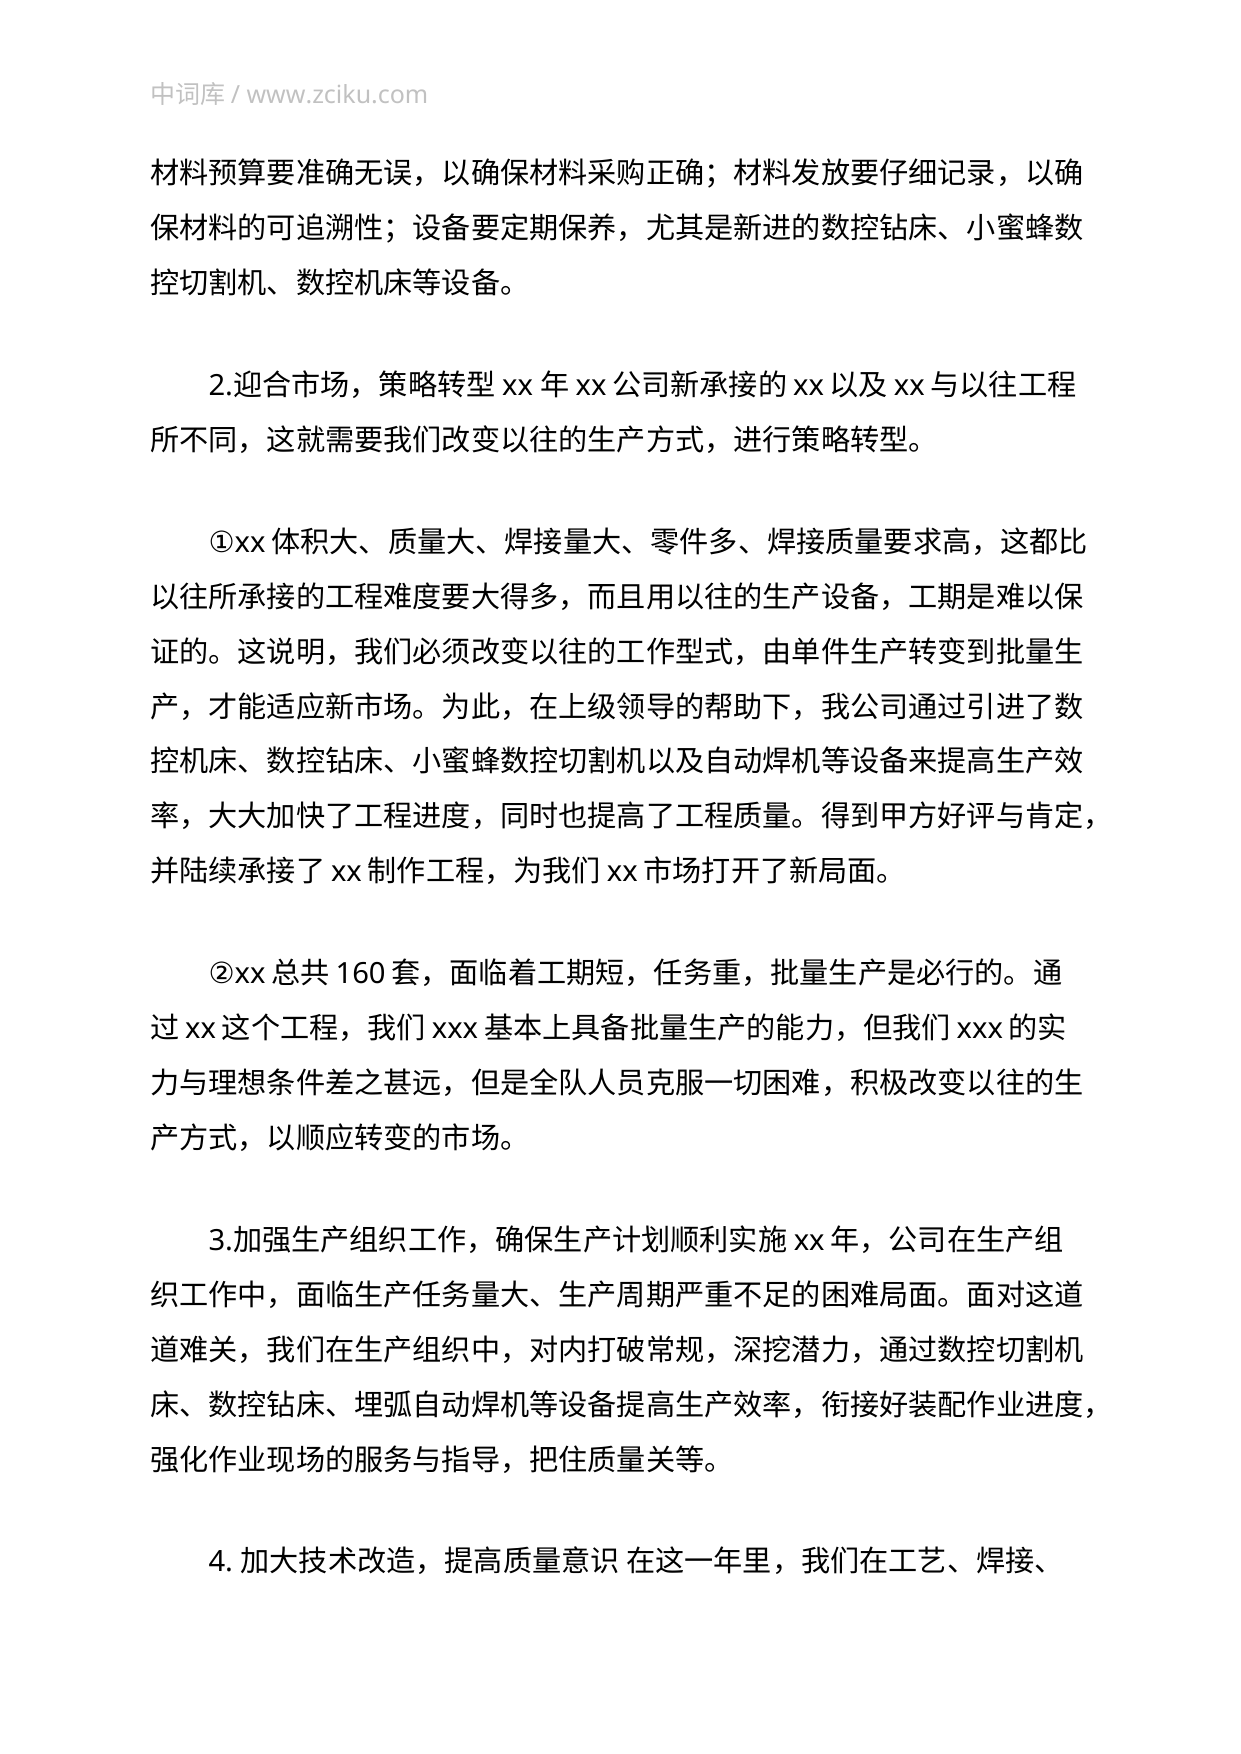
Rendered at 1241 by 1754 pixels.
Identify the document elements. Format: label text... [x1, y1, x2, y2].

text 2.迎合市场，策略转型 xx 年xx公司新承接的xx以及xx与以往工程所不同，这就需要我们改变以往的生产方式，进行策略转型。 [150, 362, 1090, 459]
text ①xx体积大、质量大、焊接量大、零件多、焊接质量要求高，这都比以往所承接的工程难度要大得多，而且用以往的生产设备，工期是难以保证的。这说明，我们必须改变以往的工作型式，由单件生产转变到批量生产，才能适应新市场。为此，在上级领导的帮助下，我公司通过引进了数控机床、数控钻床、小蜜蜂数控切割机以及自动焊机等设备来提高生产效率，大大加快了工程进度，同时也提高了工程质量。得到甲方好评与肯定，并陆续承接了xx制作工程，为我们xx市场打开了新局面。 [150, 518, 1090, 890]
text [150, 150, 1090, 302]
text ②xx总共160套，面临着工期短，任务重，批量生产是必行的。通过xx这个工程，我们xxx基本上具备批量生产的能力，但我们xxx的实力与理想条件差之甚远，但是全队人员克服一切困难，积极改变以往的生产方式，以顺应转变的市场。 [150, 950, 1090, 1157]
text 3.加强生产组织工作，确保生产计划顺利实施 xx年，公司在生产组织工作中，面临生产任务量大、生产周期严重不足的困难局面。面对这道道难关，我们在生产组织中，对内打破常规，深挖潜力，通过数控切割机床、数控钻床、埋弧自动焊机等设备提高生产效率，衔接好装配作业进度，强化作业现场的服务与指导，把住质量关等。 [150, 1216, 1090, 1478]
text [150, 1538, 1090, 1580]
